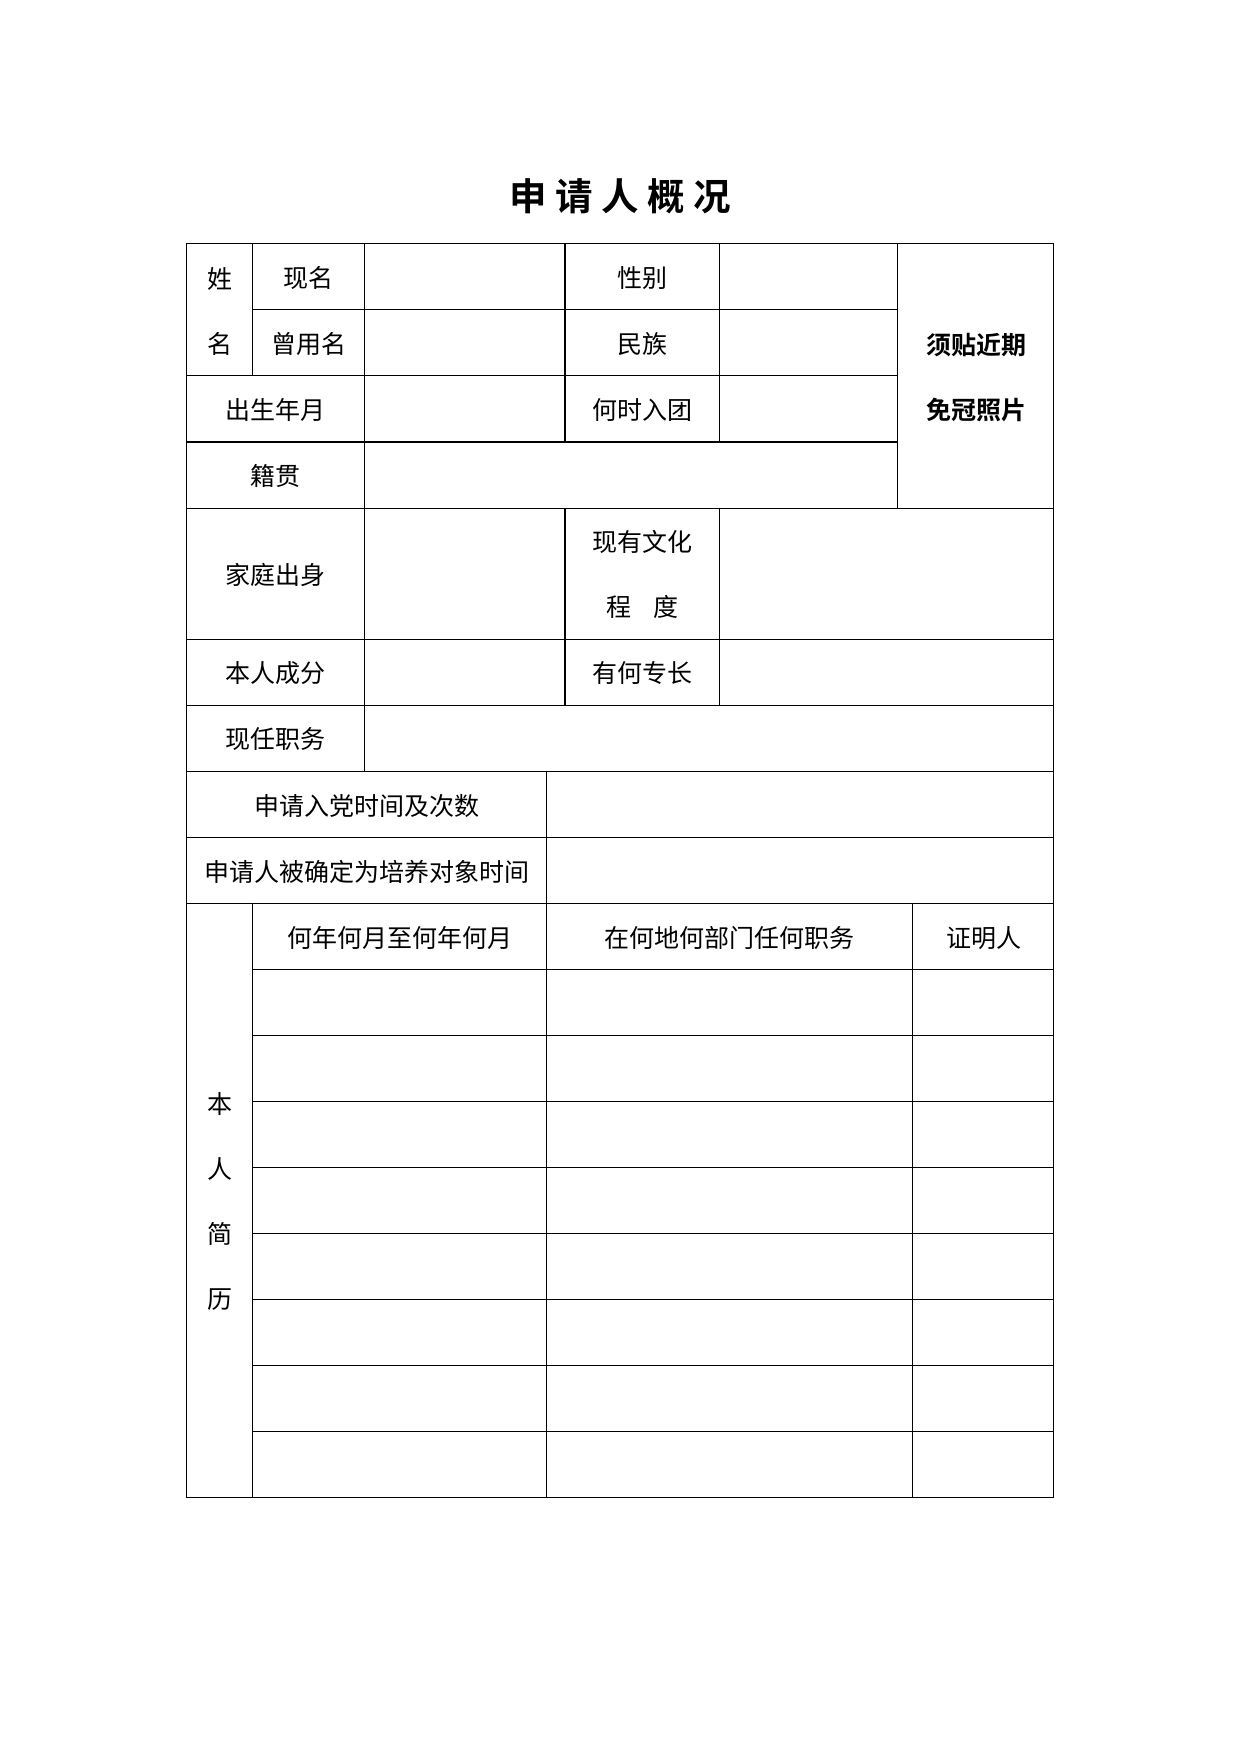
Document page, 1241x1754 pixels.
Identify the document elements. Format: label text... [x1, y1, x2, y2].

table_cell [253, 970, 546, 1035]
table_cell [913, 1366, 1053, 1431]
table_cell [913, 1432, 1053, 1497]
table_cell 出生年月 [187, 376, 364, 441]
table_cell [365, 310, 564, 375]
table_cell [253, 1234, 546, 1299]
table_cell 民族 [566, 310, 719, 375]
table_cell [720, 310, 897, 375]
table_cell 家庭出身 [187, 509, 364, 638]
table_cell 曾用名 [253, 310, 364, 375]
table_cell [253, 1432, 546, 1497]
table_cell [720, 640, 1053, 704]
table_cell 现任职务 [187, 706, 364, 771]
table_cell [720, 376, 897, 441]
table_header [720, 244, 897, 309]
table_cell [253, 1168, 546, 1233]
table_cell 何年何月至何年何月 [253, 904, 546, 969]
table_cell 申请入党时间及次数 [187, 772, 546, 837]
table_cell [547, 970, 912, 1035]
table_cell 本人成分 [187, 640, 364, 704]
table_cell [913, 1102, 1053, 1167]
table_cell [365, 640, 564, 704]
table_cell 何时入团 [566, 376, 719, 441]
table_cell [547, 772, 1053, 837]
table_cell [547, 1168, 912, 1233]
table_header 须贴近期 免冠照片 [898, 244, 1053, 507]
table_cell [913, 970, 1053, 1035]
table_cell [547, 838, 1053, 903]
table_cell 本 人 简 历 [187, 904, 252, 1497]
table_cell [913, 1234, 1053, 1299]
table_cell 有何专长 [566, 640, 719, 704]
table_header 现名 [253, 244, 364, 309]
table_cell [547, 1432, 912, 1497]
table_cell 籍贯 [187, 443, 364, 507]
table_cell [720, 509, 1053, 638]
table_cell [913, 1300, 1053, 1365]
table_cell [547, 1366, 912, 1431]
table_cell [547, 1300, 912, 1365]
table_cell [365, 509, 564, 638]
table_cell 申请人被确定为培养对象时间 [187, 838, 546, 903]
table_cell [253, 1300, 546, 1365]
table_cell [253, 1366, 546, 1431]
table_cell 证明人 [913, 904, 1053, 969]
table_cell 在何地何部门任何职务 [547, 904, 912, 969]
table_cell [913, 1036, 1053, 1101]
table_cell [253, 1036, 546, 1101]
table_cell [253, 1102, 546, 1167]
table_cell [547, 1234, 912, 1299]
table_cell [547, 1102, 912, 1167]
table_cell [365, 376, 564, 441]
table_header 性别 [566, 244, 719, 309]
table_cell [365, 443, 897, 507]
table_cell [913, 1168, 1053, 1233]
table_cell [365, 706, 1053, 771]
text 申 请 人 概 况 [187, 162, 1053, 227]
table_header [365, 244, 564, 309]
table_header 姓 名 [187, 244, 252, 375]
table_cell 现有文化 程 度 [566, 509, 719, 638]
table_cell [547, 1036, 912, 1101]
